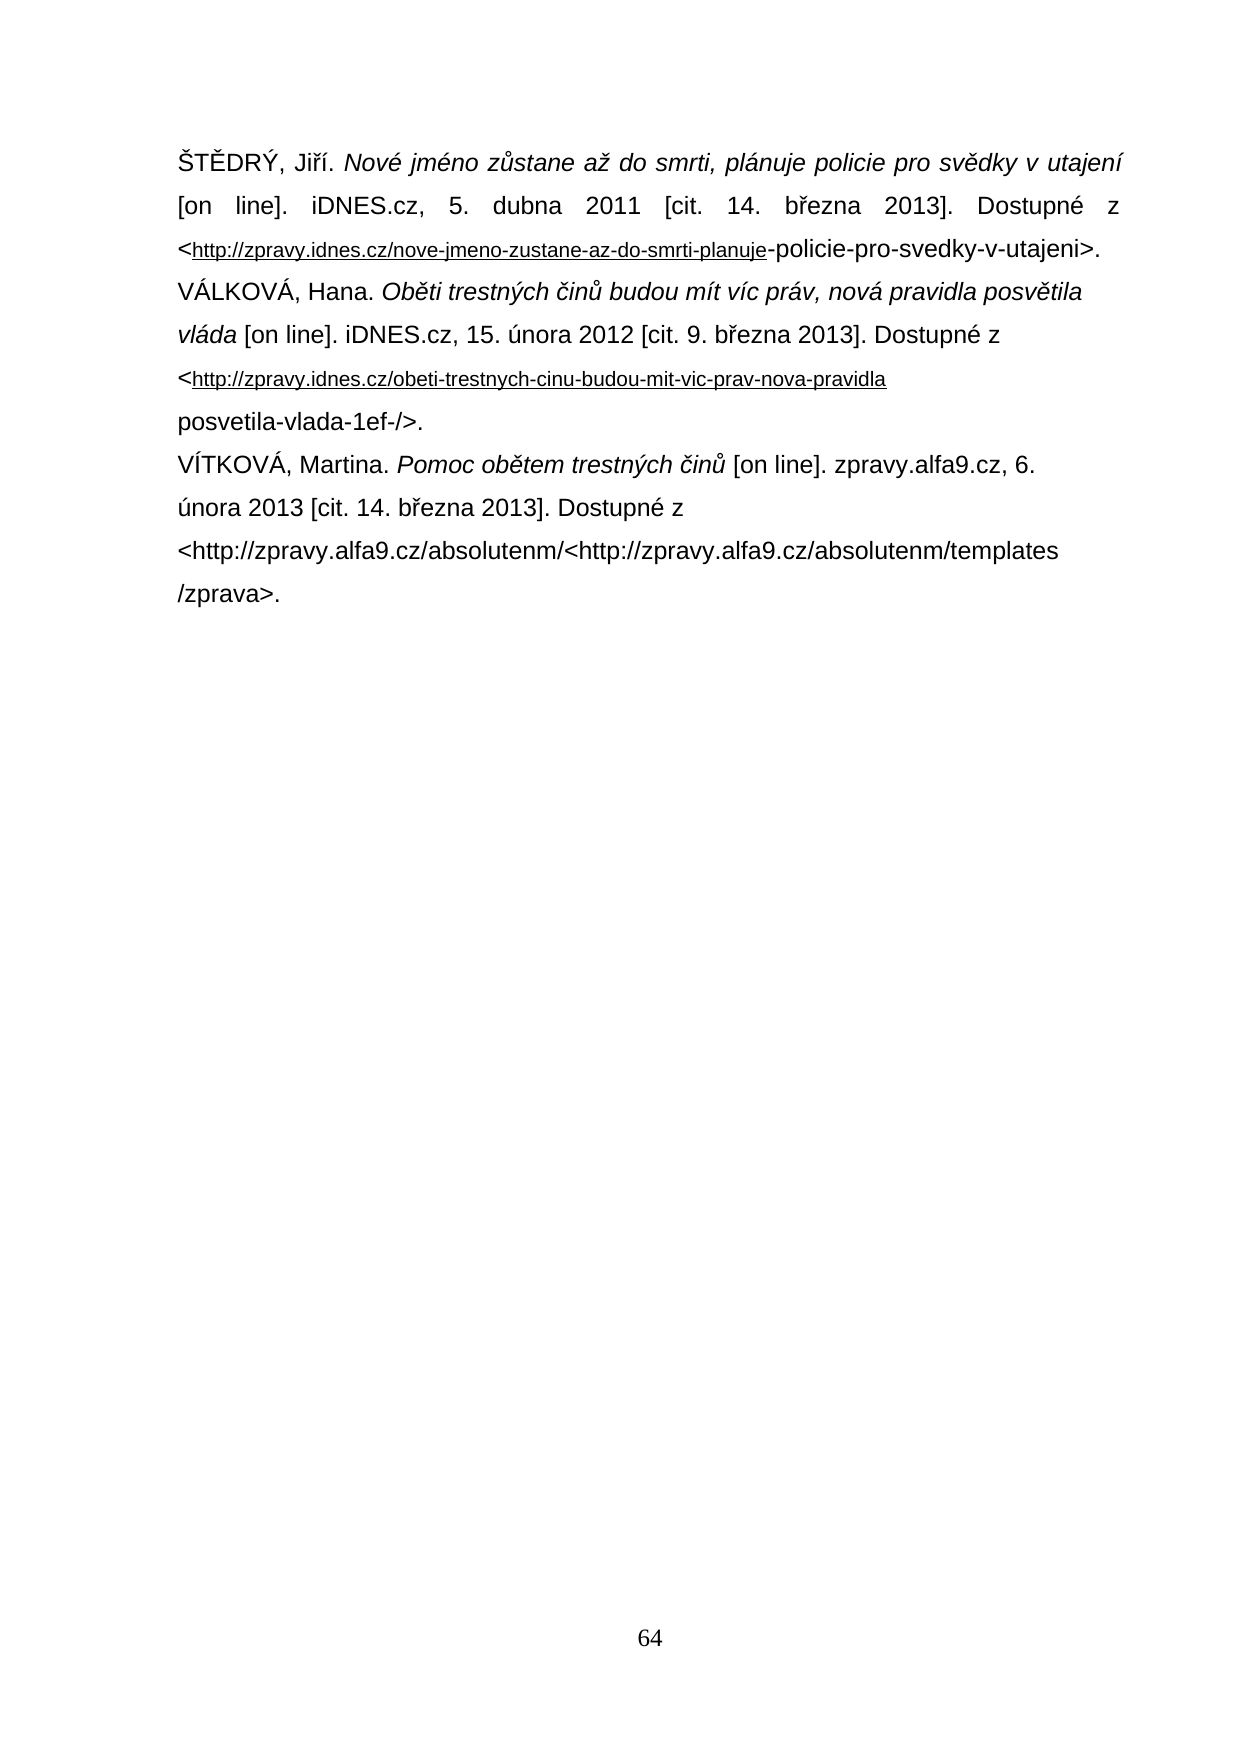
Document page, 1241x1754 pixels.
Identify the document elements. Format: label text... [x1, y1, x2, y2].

text posvetila-vlada-1ef-/>. [177, 406, 1122, 435]
text vláda [on line]. iDNES.cz, 15. února 2012 [cit. 9. března 2013]. Dostupné z [177, 320, 1122, 349]
text <http://zpravy.alfa9.cz/absolutenm/<http://zpravy.alfa9.cz/absolutenm/templates [177, 536, 1122, 564]
text VÁLKOVÁ, Hana. Oběti trestných činů budou mít víc práv, nová pravidla posvětila [177, 277, 1122, 306]
text VÍTKOVÁ, Martina. Pomoc obětem trestných činů [on line]. zpravy.alfa9.cz, 6. [177, 449, 1122, 478]
text února 2013 [cit. 14. března 2013]. Dostupné z [177, 493, 1122, 521]
text /zprava>. [177, 579, 1122, 608]
text ŠTĚDRÝ, Jiří. Nové jméno zůstane až do smrti, plánuje policie pro svědky v utajení [on line]. iDNES.cz, 5. dubna 2011 [cit. 14. března 2013]. Dostupné z <http://zpravy.idnes.cz/nove-jmeno-zustane-az-do-smrti-planuje-policie-pro-svedky-v-utajeni>. [177, 148, 1122, 263]
text <http://zpravy.idnes.cz/obeti-trestnych-cinu-budou-mit-vic-prav-nova-pravidla [177, 363, 1122, 392]
